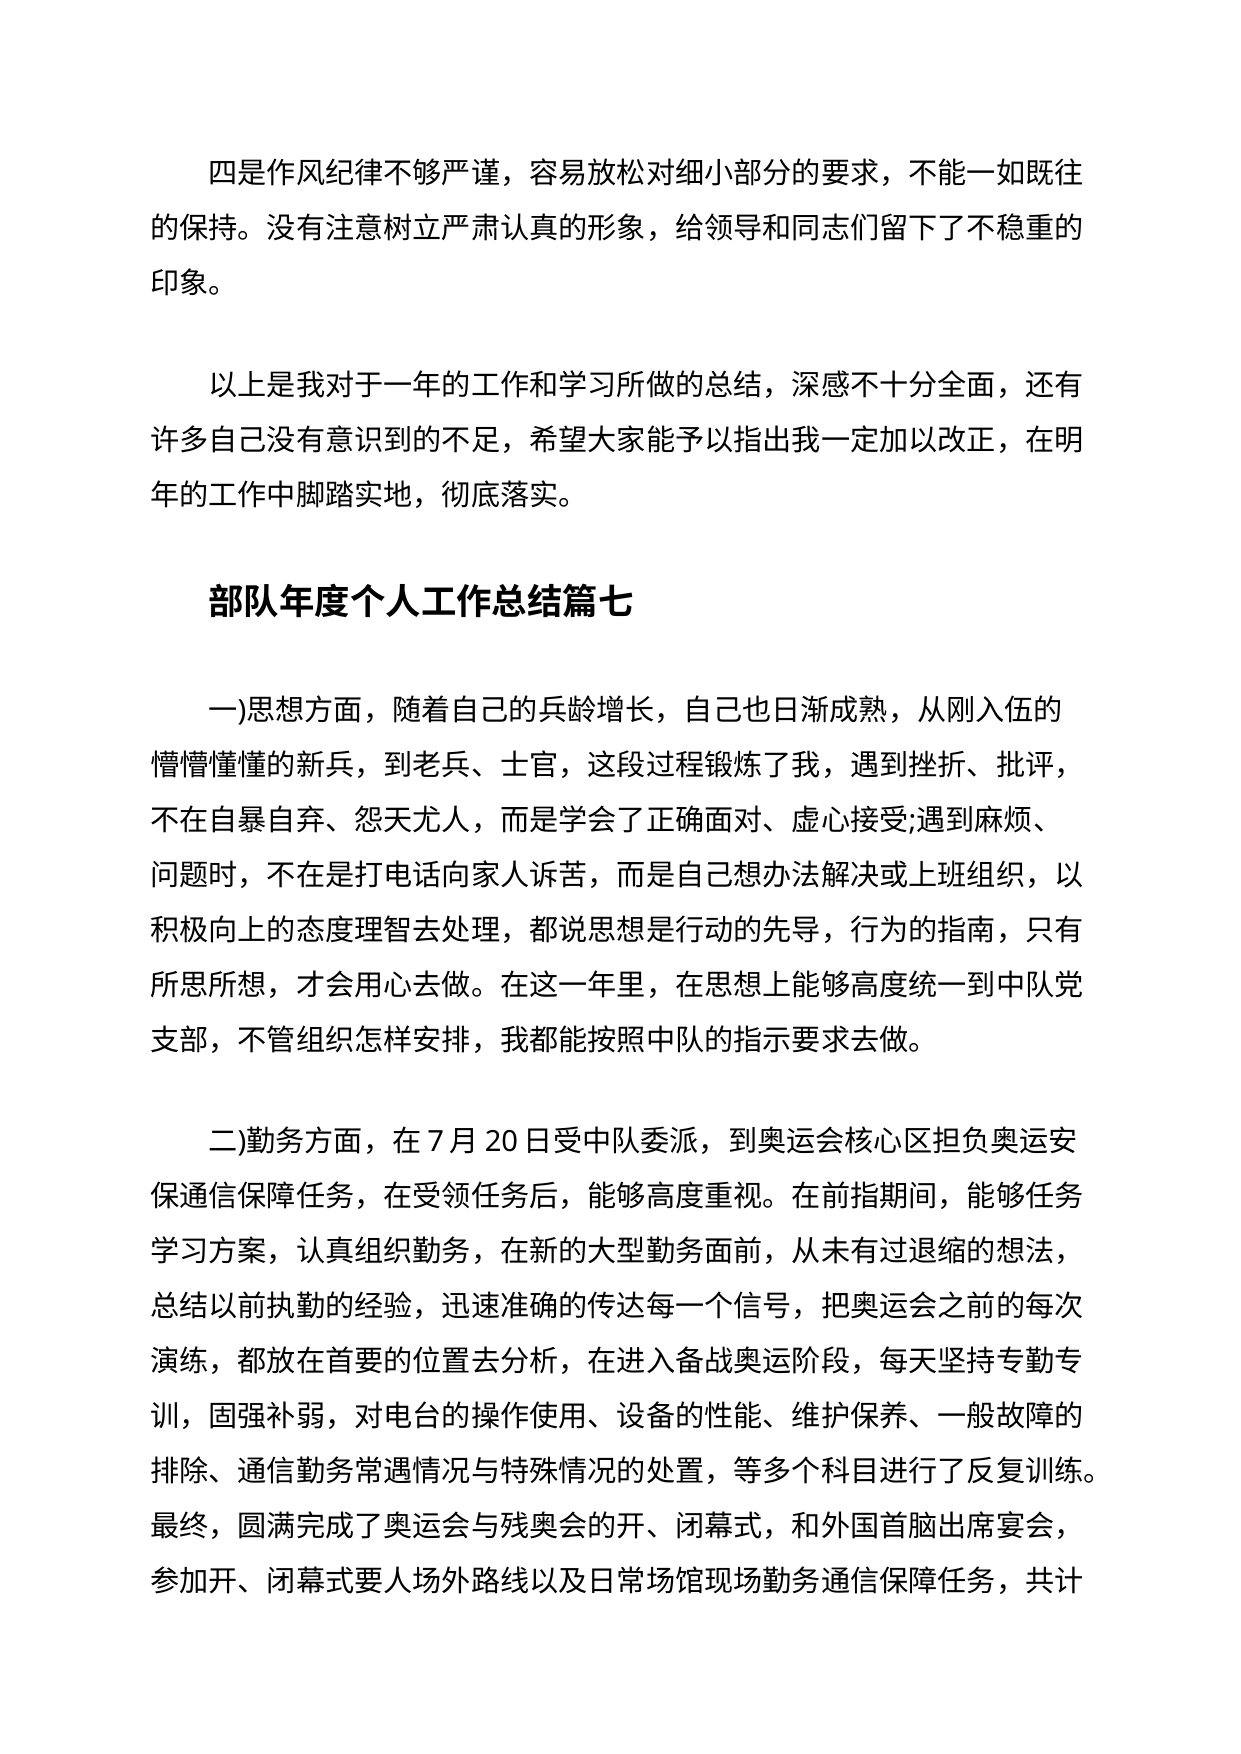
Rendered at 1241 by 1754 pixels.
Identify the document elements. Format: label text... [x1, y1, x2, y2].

text 部队年度个人工作总结篇七 [150, 573, 1090, 624]
text 以上是我对于一年的工作和学习所做的总结，深感不十分全面，还有许多自己没有意识到的不足，希望大家能予以指出我一定加以改正，在明年的工作中脚踏实地，彻底落实。 [150, 362, 1090, 514]
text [150, 1118, 1090, 1599]
text 一)思想方面，随着自己的兵龄增长，自己也日渐成熟，从刚入伍的懵懵懂懂的新兵，到老兵、士官，这段过程锻炼了我，遇到挫折、批评，不在自暴自弃、怨天尤人，而是学会了正确面对、虚心接受;遇到麻烦、问题时，不在是打电话向家人诉苦，而是自己想办法解决或上班组织，以积极向上的态度理智去处理，都说思想是行动的先导，行为的指南，只有所思所想，才会用心去做。在这一年里，在思想上能够高度统一到中队党支部，不管组织怎样安排，我都能按照中队的指示要求去做。 [150, 687, 1090, 1058]
text 四是作风纪律不够严谨，容易放松对细小部分的要求，不能一如既往的保持。没有注意树立严肃认真的形象，给领导和同志们留下了不稳重的印象。 [150, 150, 1090, 302]
